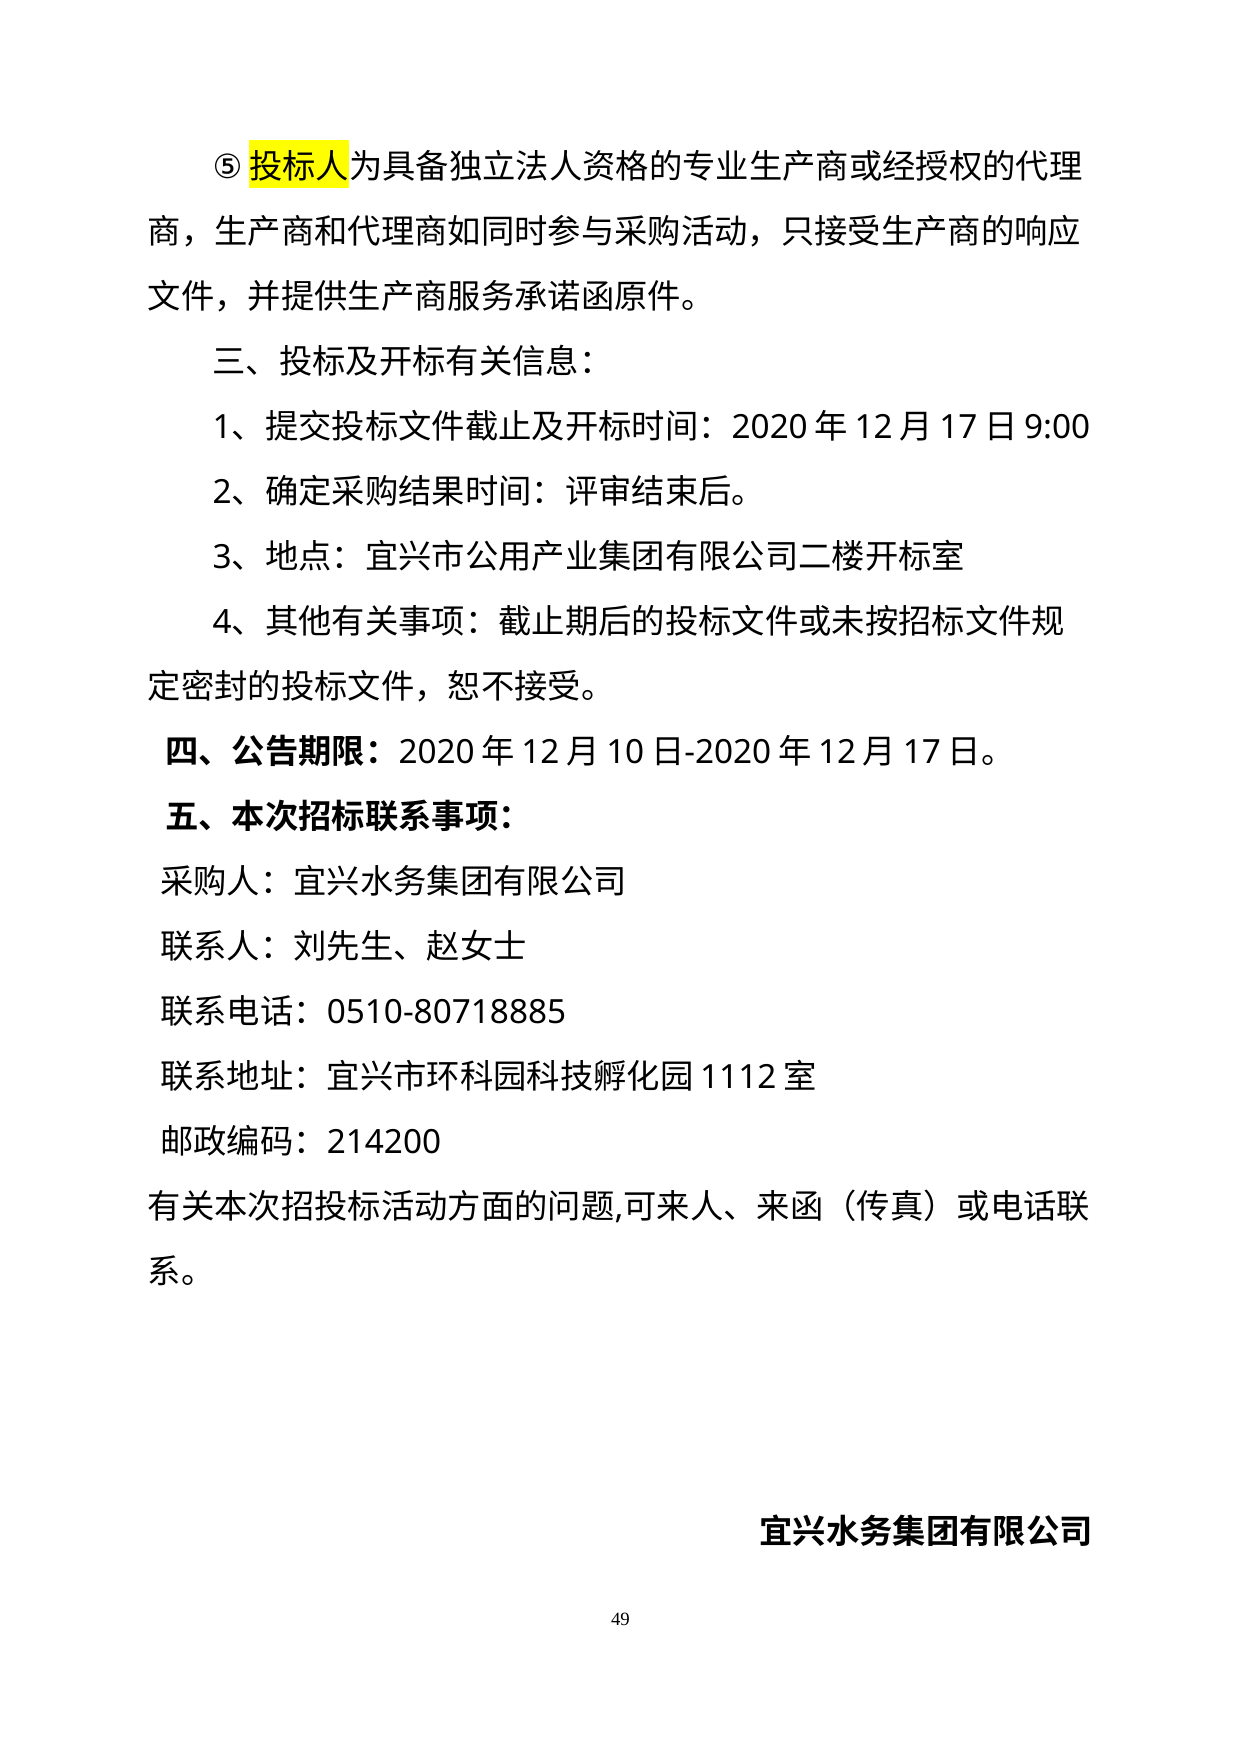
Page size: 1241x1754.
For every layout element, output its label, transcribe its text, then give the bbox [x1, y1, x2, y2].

table_header 采购人：宜兴水务集团有限公司 联系人：刘先生、赵女士 联系电话：0510-80718885 联系地址：宜兴市环科园科技孵化园1112室 邮政编码：214200 [148, 847, 1032, 1172]
text 4、其他有关事项：截止期后的投标文件或未按招标文件规定密封的投标文件，恕不接受。 [148, 587, 1092, 717]
text 宜兴水务集团有限公司 [148, 1497, 1092, 1562]
text 1、提交投标文件截止及开标时间：2020年12月17日9:00 [148, 392, 1092, 457]
text 3、地点：宜兴市公用产业集团有限公司二楼开标室 [148, 522, 1092, 587]
text 有关本次招投标活动方面的问题,可来人、来函（传真）或电话联系。 [148, 1172, 1092, 1302]
text 三、投标及开标有关信息： [148, 327, 1092, 392]
text ⑤投标人为具备独立法人资格的专业生产商或经授权的代理商，生产商和代理商如同时参与采购活动，只接受生产商的响应文件，并提供生产商服务承诺函原件。 [148, 132, 1092, 327]
text 2、确定采购结果时间：评审结束后。 [148, 457, 1092, 522]
text 四、公告期限：2020年12月10日-2020年12月17日。 [148, 717, 1092, 782]
text 五、本次招标联系事项： [148, 782, 1092, 847]
